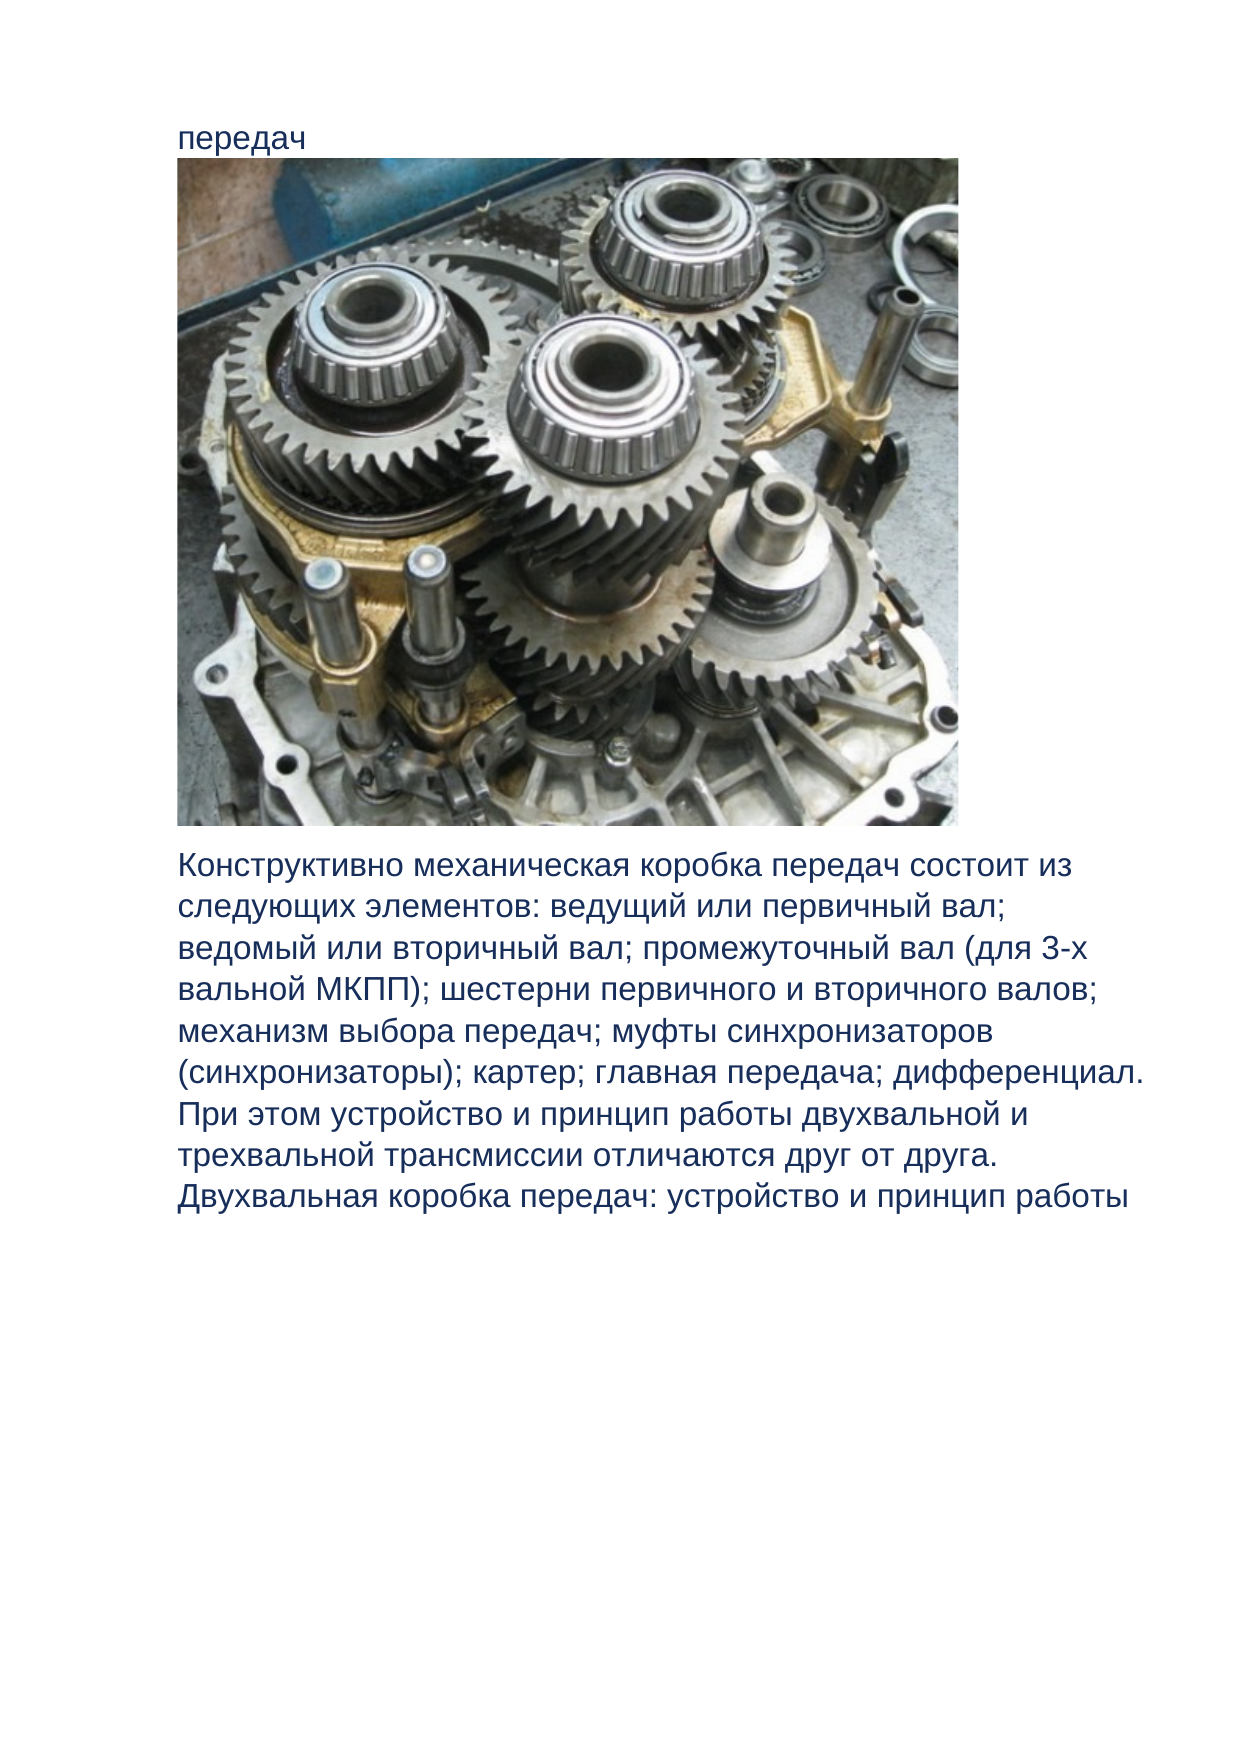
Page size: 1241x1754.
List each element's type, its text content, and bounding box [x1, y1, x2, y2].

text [177, 118, 1152, 826]
picture [177, 158, 959, 826]
text Конструктивно механическая коробка передач состоит из следующих элементов: ведущий или первичный вал; ведомый или вторичный вал; промежуточный вал (для 3-х вальной МКПП); шестерни первичного и вторичного валов; механизм выбора передач; муфты синхронизаторов (синхронизаторы); картер; главная передача; дифференциал. При этом устройство и принцип работы двухвальной и трехвальной трансмиссии отличаются друг от друга. Двухвальная коробка передач: устройство и принцип работы Схема двухвальной МКПП [177, 845, 1152, 1215]
